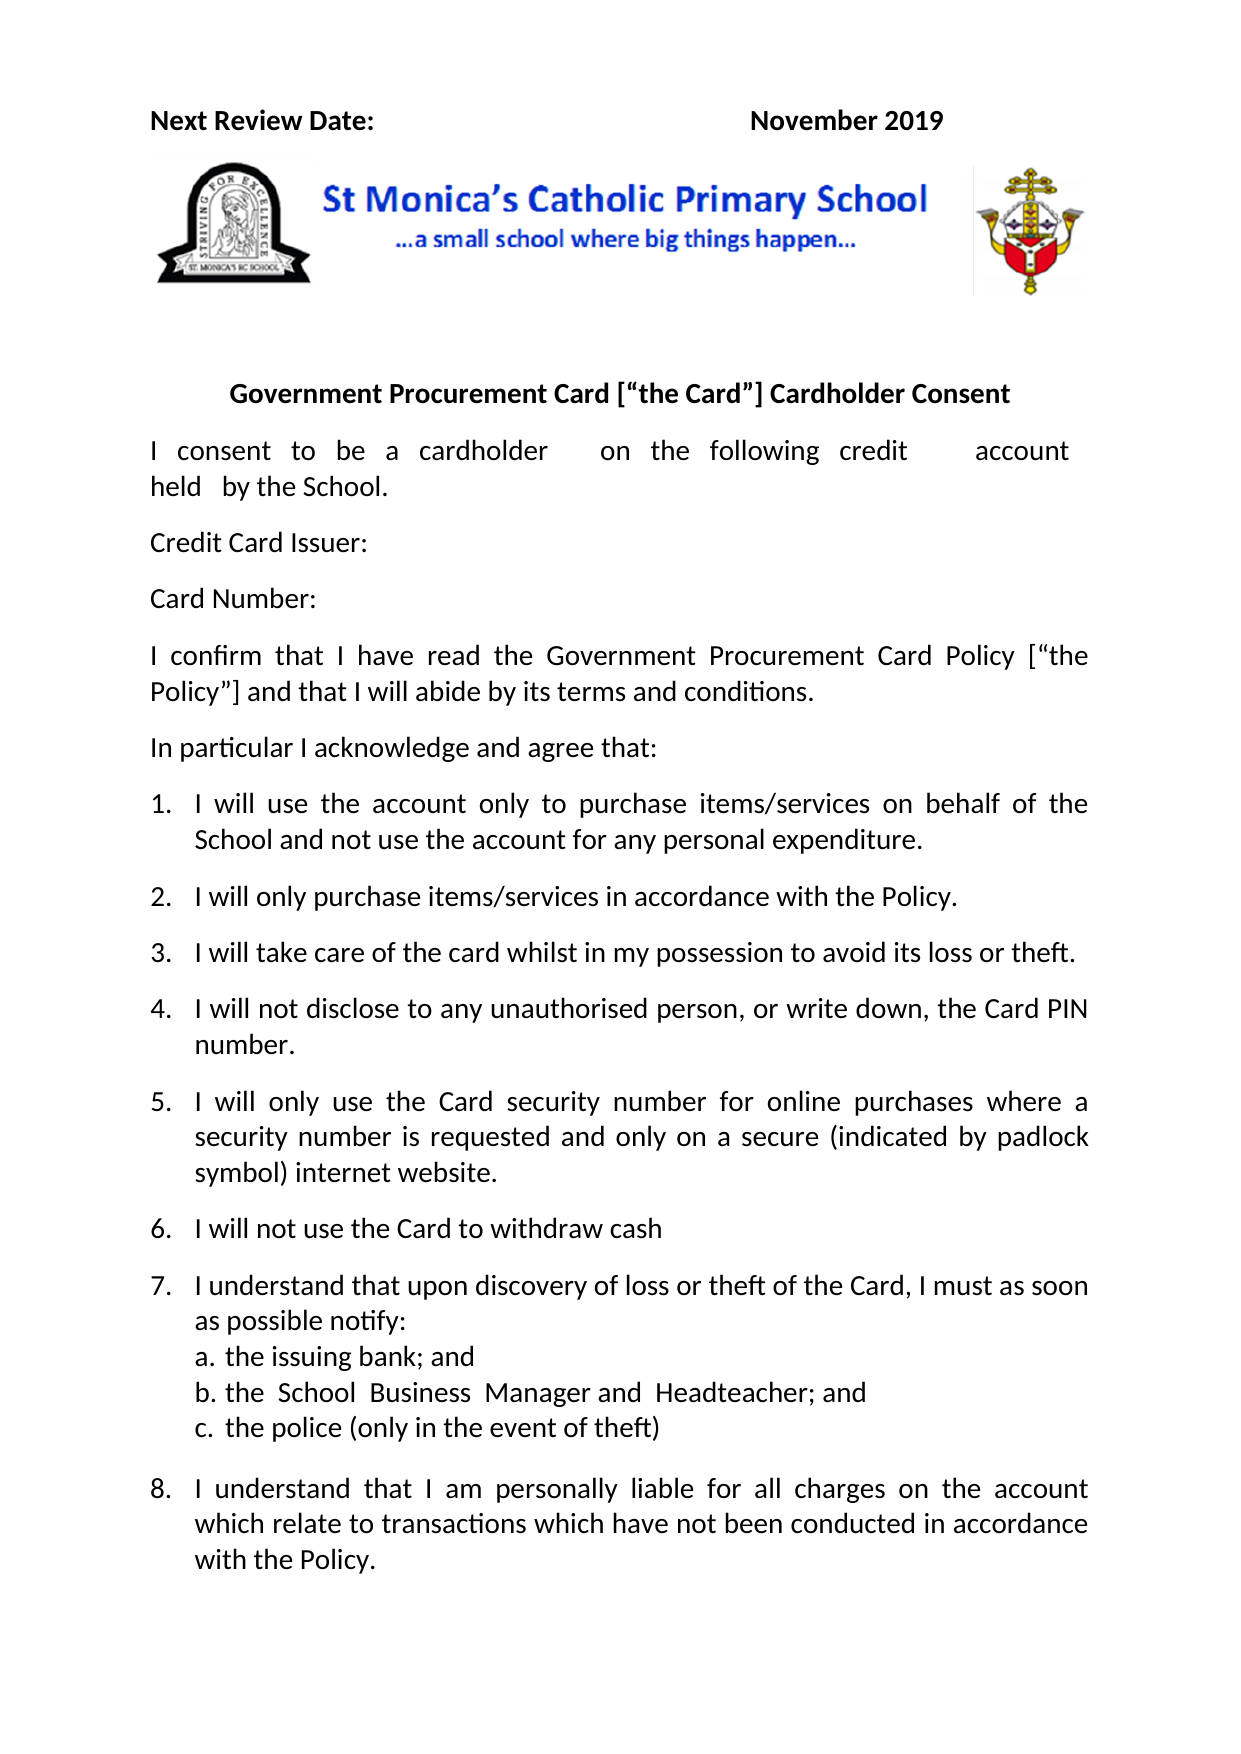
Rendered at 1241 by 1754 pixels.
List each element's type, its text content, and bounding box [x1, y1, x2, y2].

text a. the issuing bank; and [194, 1338, 1090, 1374]
text Next Review Date: November 2019 [150, 102, 1090, 137]
text Card Number: [150, 581, 1090, 616]
text c. the police (only in the event of theft) [194, 1409, 1090, 1445]
picture [150, 158, 1091, 299]
text Government Procurement Card [“the Card”] Cardholder Consent [150, 376, 1090, 411]
text In particular I acknowledge and agree that: [150, 729, 1090, 765]
list I will take care of the card whilst in my possession to avoid its loss or theft. [150, 934, 1090, 970]
list I will use the account only to purchase items/services on behalf of the School and not use the account for any personal expenditure. [150, 786, 1090, 857]
list I will only purchase items/services in accordance with the Policy. [150, 878, 1090, 913]
text I confirm that I have read the Government Procurement Card Policy [“the Policy”] and that I will abide by its terms and conditions. [150, 637, 1090, 708]
list I will only use the Card security number for online purchases where a security number is requested and only on a secure (indicated by padlock symbol) internet website. [150, 1083, 1090, 1189]
list I understand that I am personally liable for all charges on the account which relate to transactions which have not been conducted in accordance with the Policy. [150, 1470, 1090, 1577]
text I consent to be a cardholder on the following credit account held by the School. [150, 432, 1090, 503]
list I will not use the Card to withdraw cash [150, 1210, 1090, 1246]
text Credit Card Issuer: [150, 524, 1090, 560]
text b. the School Business Manager and Headteacher; and [194, 1374, 1090, 1409]
list I will not disclose to any unauthorised person, or write down, the Card PIN number. [150, 991, 1090, 1062]
list I understand that upon discovery of loss or theft of the Card, I must as soon as possible notify: [150, 1267, 1090, 1338]
